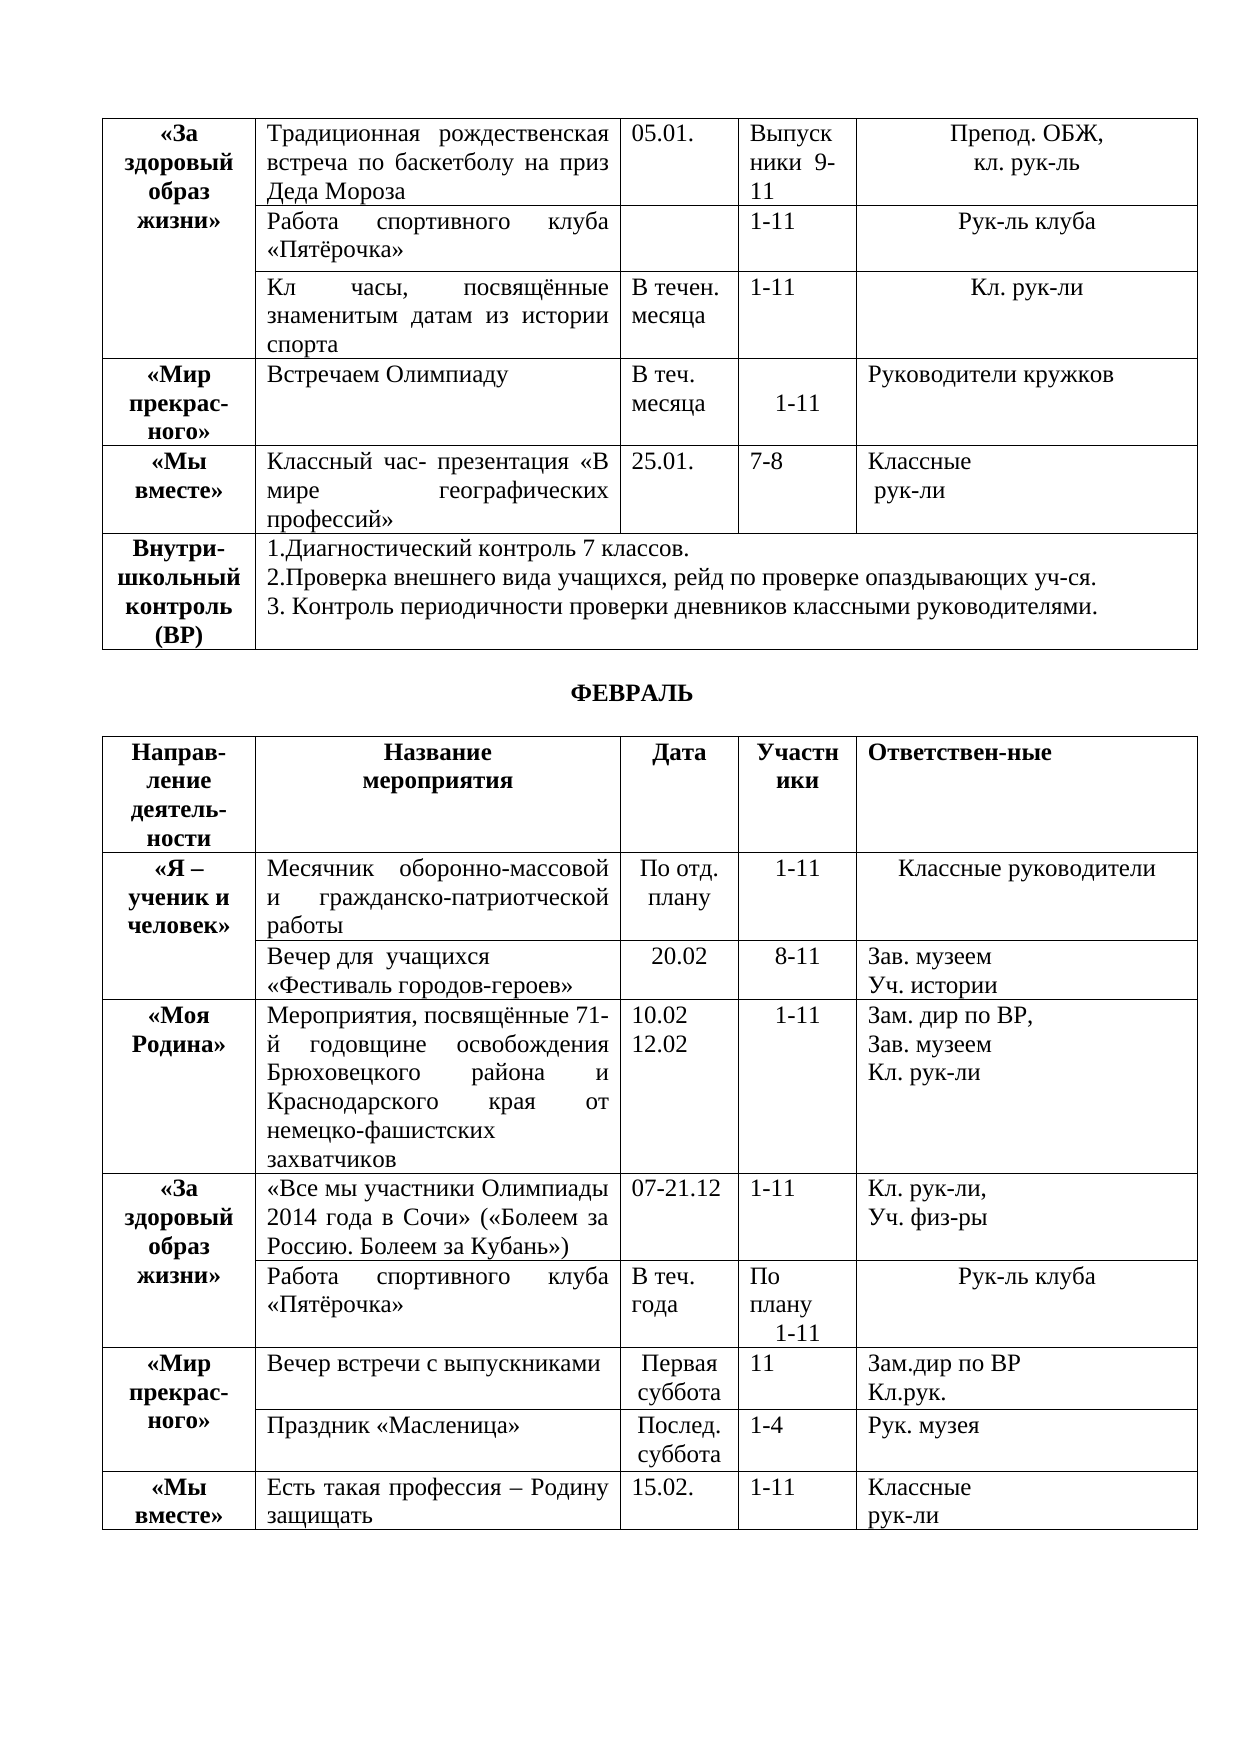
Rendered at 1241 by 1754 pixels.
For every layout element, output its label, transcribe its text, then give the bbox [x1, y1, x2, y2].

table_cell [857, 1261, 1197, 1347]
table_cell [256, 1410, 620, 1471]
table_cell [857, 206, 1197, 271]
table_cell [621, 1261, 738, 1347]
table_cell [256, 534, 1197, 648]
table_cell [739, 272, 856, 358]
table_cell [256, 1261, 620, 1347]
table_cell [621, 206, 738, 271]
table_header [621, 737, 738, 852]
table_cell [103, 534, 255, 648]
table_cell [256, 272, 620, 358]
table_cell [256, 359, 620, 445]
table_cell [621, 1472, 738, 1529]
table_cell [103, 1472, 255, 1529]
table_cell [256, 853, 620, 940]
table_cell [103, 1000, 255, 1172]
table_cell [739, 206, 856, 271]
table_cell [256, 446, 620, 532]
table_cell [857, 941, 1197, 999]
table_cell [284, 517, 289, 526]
text ФЕВРАЛЬ [118, 678, 1146, 707]
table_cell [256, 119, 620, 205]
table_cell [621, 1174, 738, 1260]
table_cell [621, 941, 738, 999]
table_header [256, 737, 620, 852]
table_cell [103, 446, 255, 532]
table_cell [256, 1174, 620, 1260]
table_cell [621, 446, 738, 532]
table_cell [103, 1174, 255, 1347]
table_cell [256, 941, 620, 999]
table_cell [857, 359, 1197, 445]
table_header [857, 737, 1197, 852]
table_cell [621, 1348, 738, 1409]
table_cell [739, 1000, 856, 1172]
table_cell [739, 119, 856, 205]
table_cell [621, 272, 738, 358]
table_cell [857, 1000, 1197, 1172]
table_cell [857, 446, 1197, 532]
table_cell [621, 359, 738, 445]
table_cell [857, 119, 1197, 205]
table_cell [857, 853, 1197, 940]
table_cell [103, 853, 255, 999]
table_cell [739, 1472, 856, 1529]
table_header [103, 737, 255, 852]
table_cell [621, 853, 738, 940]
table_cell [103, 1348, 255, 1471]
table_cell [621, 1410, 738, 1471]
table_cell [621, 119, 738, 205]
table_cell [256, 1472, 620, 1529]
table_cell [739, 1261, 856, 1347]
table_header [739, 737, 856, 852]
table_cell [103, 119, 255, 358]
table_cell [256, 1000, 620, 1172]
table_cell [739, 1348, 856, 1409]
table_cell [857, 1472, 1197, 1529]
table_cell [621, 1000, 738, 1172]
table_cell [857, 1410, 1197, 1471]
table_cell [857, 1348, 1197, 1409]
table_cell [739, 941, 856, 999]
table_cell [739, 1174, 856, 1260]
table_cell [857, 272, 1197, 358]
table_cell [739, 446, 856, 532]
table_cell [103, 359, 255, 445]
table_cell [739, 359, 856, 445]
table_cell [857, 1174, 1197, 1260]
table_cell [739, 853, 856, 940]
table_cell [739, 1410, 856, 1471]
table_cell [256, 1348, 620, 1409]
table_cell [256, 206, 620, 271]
